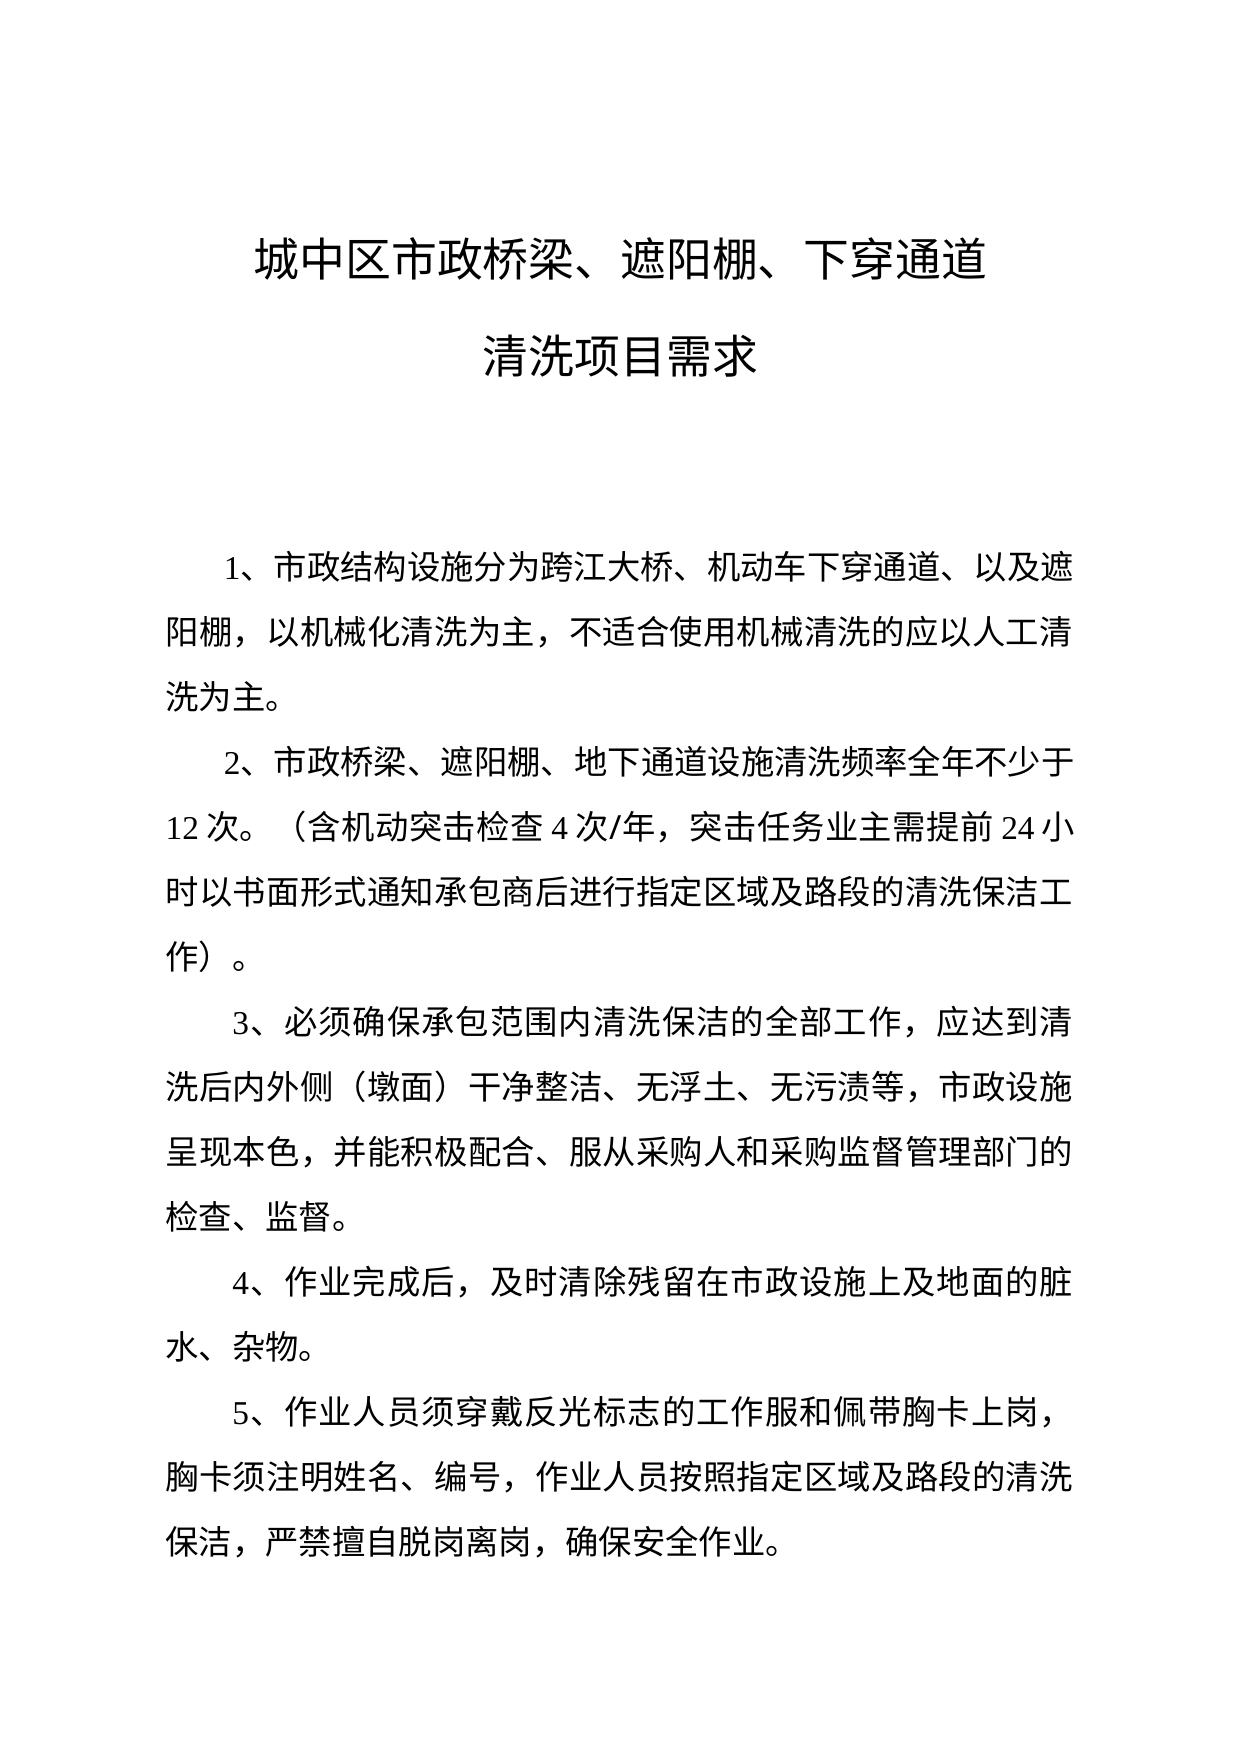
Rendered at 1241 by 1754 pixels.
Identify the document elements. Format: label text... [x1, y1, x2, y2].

text 4、作业完成后，及时清除残留在市政设施上及地面的脏水、杂物。 [165, 1248, 1075, 1378]
text 清洗项目需求 [165, 305, 1075, 403]
text 2、市政桥梁、遮阳棚、地下通道设施清洗频率全年不少于12次。（含机动突击检查4次/年，突击任务业主需提前24小时以书面形式通知承包商后进行指定区域及路段的清洗保洁工作）。 [165, 728, 1075, 988]
text 3、必须确保承包范围内清洗保洁的全部工作，应达到清洗后内外侧（墩面）干净整洁、无浮土、无污渍等，市政设施呈现本色，并能积极配合、服从采购人和采购监督管理部门的检查、监督。 [165, 988, 1075, 1248]
text 城中区市政桥梁、遮阳棚、下穿通道 [165, 208, 1075, 305]
text 5、作业人员须穿戴反光标志的工作服和佩带胸卡上岗，胸卡须注明姓名、编号，作业人员按照指定区域及路段的清洗保洁，严禁擅自脱岗离岗，确保安全作业。 [165, 1378, 1075, 1573]
text 1、市政结构设施分为跨江大桥、机动车下穿通道、以及遮阳棚，以机械化清洗为主，不适合使用机械清洗的应以人工清洗为主。 [165, 533, 1075, 728]
